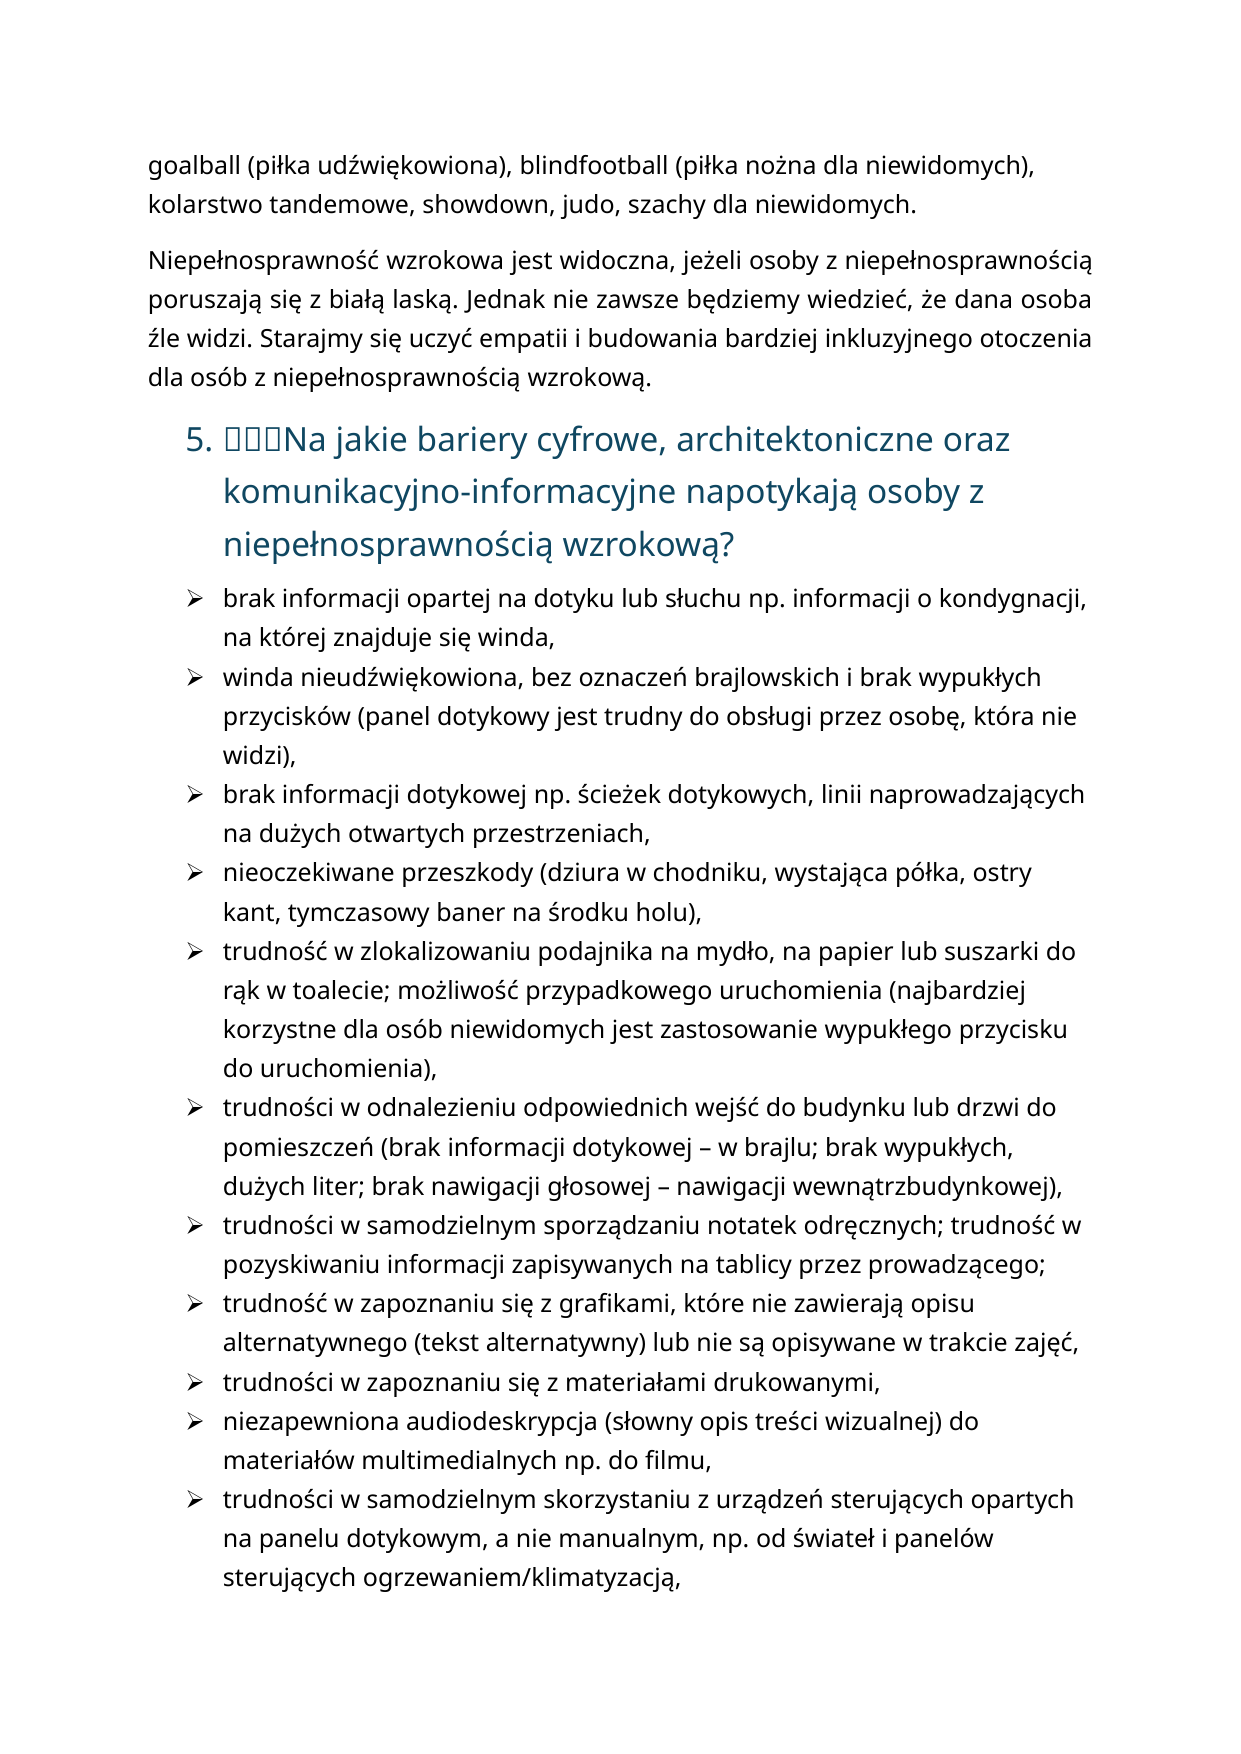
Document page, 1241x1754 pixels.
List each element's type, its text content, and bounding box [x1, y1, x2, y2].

list trudności w zapoznaniu się z materiałami drukowanymi, [185, 1364, 1093, 1398]
list nieoczekiwane przeszkody (dziura w chodniku, wystająca półka, ostry kant, tymczasowy baner na środku holu), [185, 855, 1093, 928]
list niezapewniona audiodeskrypcja (słowny opis treści wizualnej) do materiałów multimedialnych np. do filmu, [185, 1403, 1093, 1477]
list trudności w samodzielnym skorzystaniu z urządzeń sterujących opartych na panelu dotykowym, a nie manualnym, np. od świateł i panelów sterujących ogrzewaniem/klimatyzacją, [185, 1482, 1093, 1594]
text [148, 148, 1093, 221]
list trudności w samodzielnym sporządzaniu notatek odręcznych; trudność w pozyskiwaniu informacji zapisywanych na tablicy przez prowadzącego; [185, 1207, 1093, 1281]
list winda nieudźwiękowiona, bez oznaczeń brajlowskich i brak wypukłych przycisków (panel dotykowy jest trudny do obsługi przez osobę, która nie widzi), [185, 659, 1093, 772]
list brak informacji opartej na dotyku lub słuchu np. informacji o kondygnacji, na której znajduje się winda, [185, 581, 1093, 654]
list trudność w zlokalizowaniu podajnika na mydło, na papier lub suszarki do rąk w toalecie; możliwość przypadkowego uruchomienia (najbardziej korzystne dla osób niewidomych jest zastosowanie wypukłego przycisku do uruchomienia), [185, 933, 1093, 1085]
text Niepełnosprawność wzrokowa jest widoczna, jeżeli osoby z niepełnosprawnością poruszają się z białą laską. Jednak nie zawsze będziemy wiedzieć, że dana osoba źle widzi. Starajmy się uczyć empatii i budowania bardziej inkluzyjnego otoczenia dla osób z niepełnosprawnością wzrokową. [148, 243, 1093, 394]
subtitle 🧑‍🦯🧱Na jakie bariery cyfrowe, architektoniczne oraz komunikacyjno-informacyjne napotykają osoby z niepełnosprawnością wzrokową? [185, 416, 1093, 566]
list brak informacji dotykowej np. ścieżek dotykowych, linii naprowadzających na dużych otwartych przestrzeniach, [185, 777, 1093, 850]
list trudność w zapoznaniu się z grafikami, które nie zawierają opisu alternatywnego (tekst alternatywny) lub nie są opisywane w trakcie zajęć, [185, 1286, 1093, 1359]
list trudności w odnalezieniu odpowiednich wejść do budynku lub drzwi do pomieszczeń (brak informacji dotykowej – w brajlu; brak wypukłych, dużych liter; brak nawigacji głosowej – nawigacji wewnątrzbudynkowej), [185, 1090, 1093, 1202]
